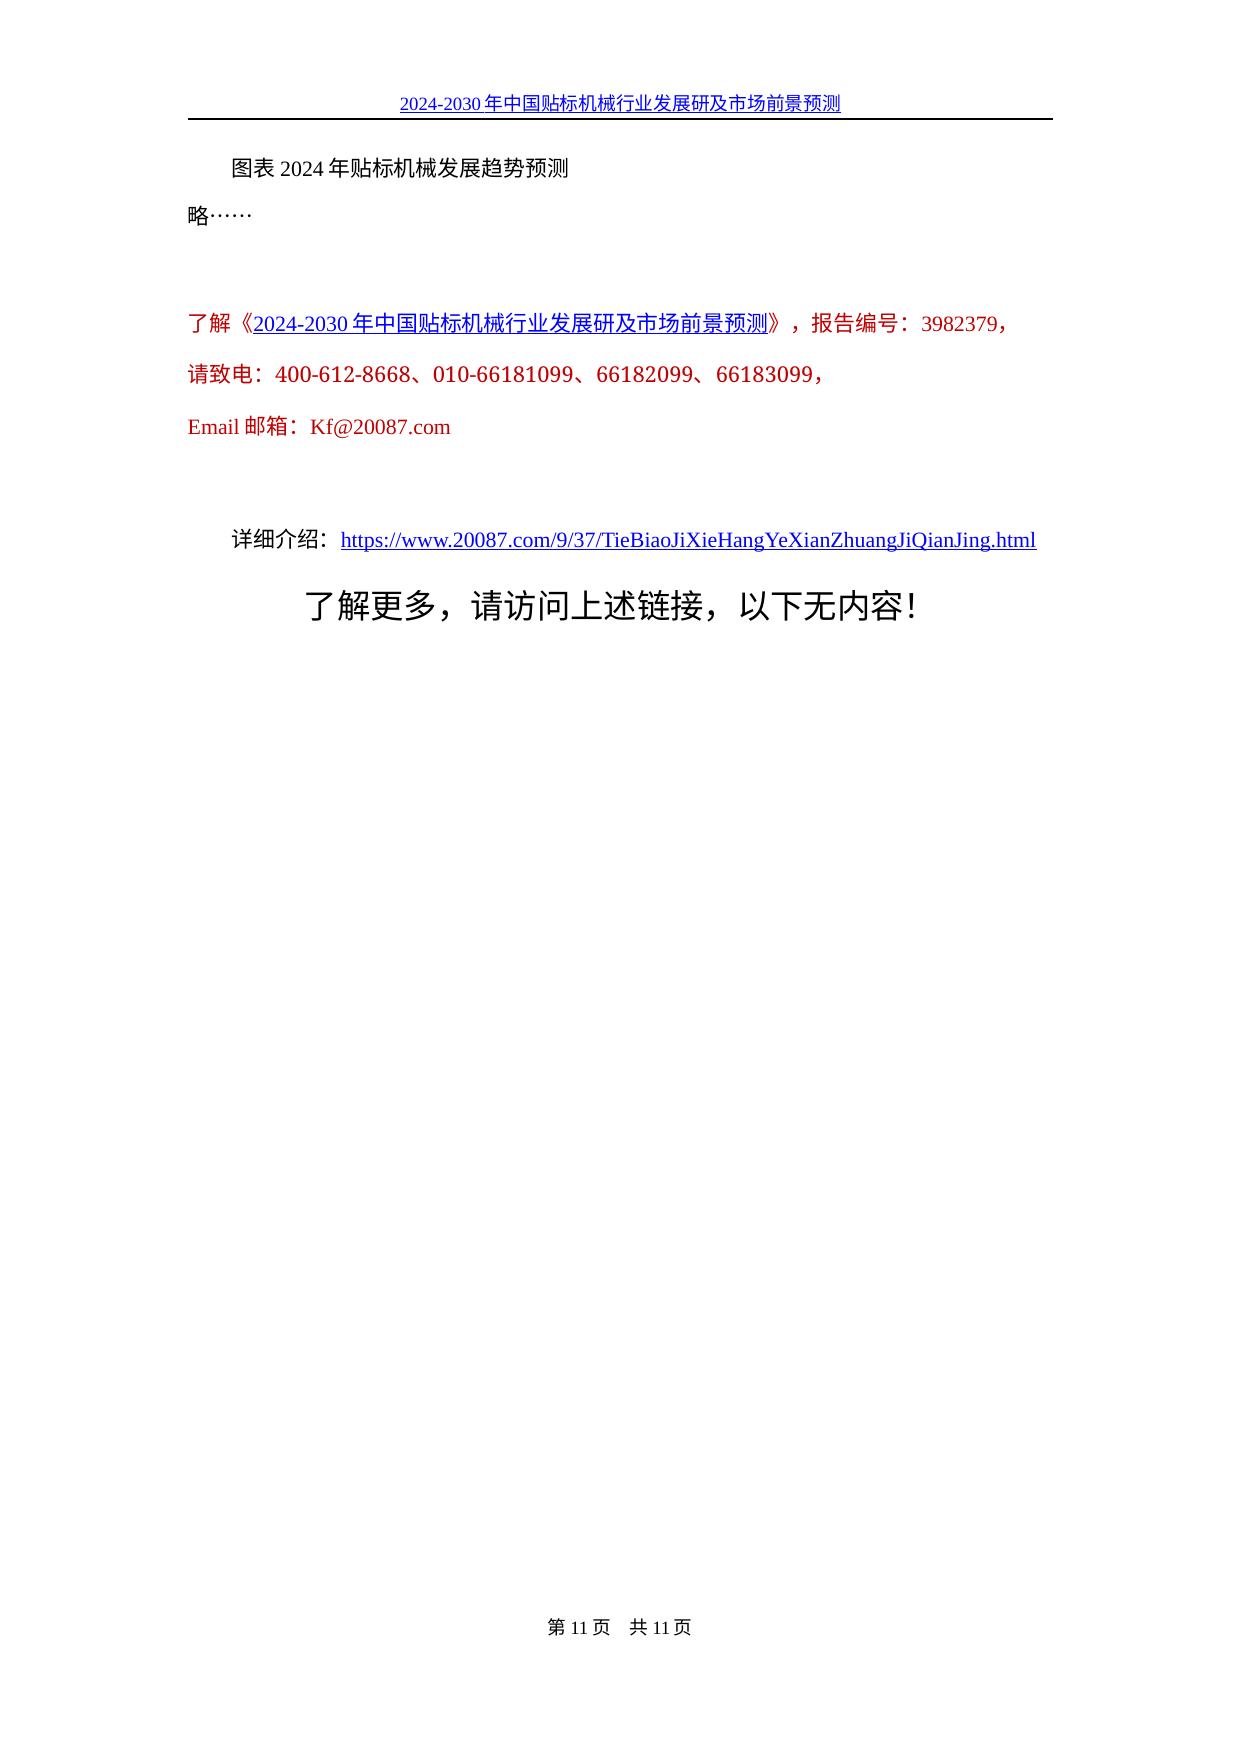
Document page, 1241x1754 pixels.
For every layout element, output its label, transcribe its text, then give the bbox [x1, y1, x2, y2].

text 请致电：400-612-8668、010-66181099、66182099、66183099， [187, 357, 1053, 389]
title 了解更多，请访问上述链接，以下无内容！ [187, 571, 1053, 636]
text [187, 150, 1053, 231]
text 了解《2024-2030年中国贴标机械行业发展研及市场前景预测》，报告编号：3982379， [187, 305, 1053, 338]
text Email邮箱：Kf@20087.com [187, 408, 1053, 441]
text 详细介绍：https://www.20087.com/9/37/TieBiaoJiXieHangYeXianZhuangJiQianJing.html [187, 521, 1053, 554]
